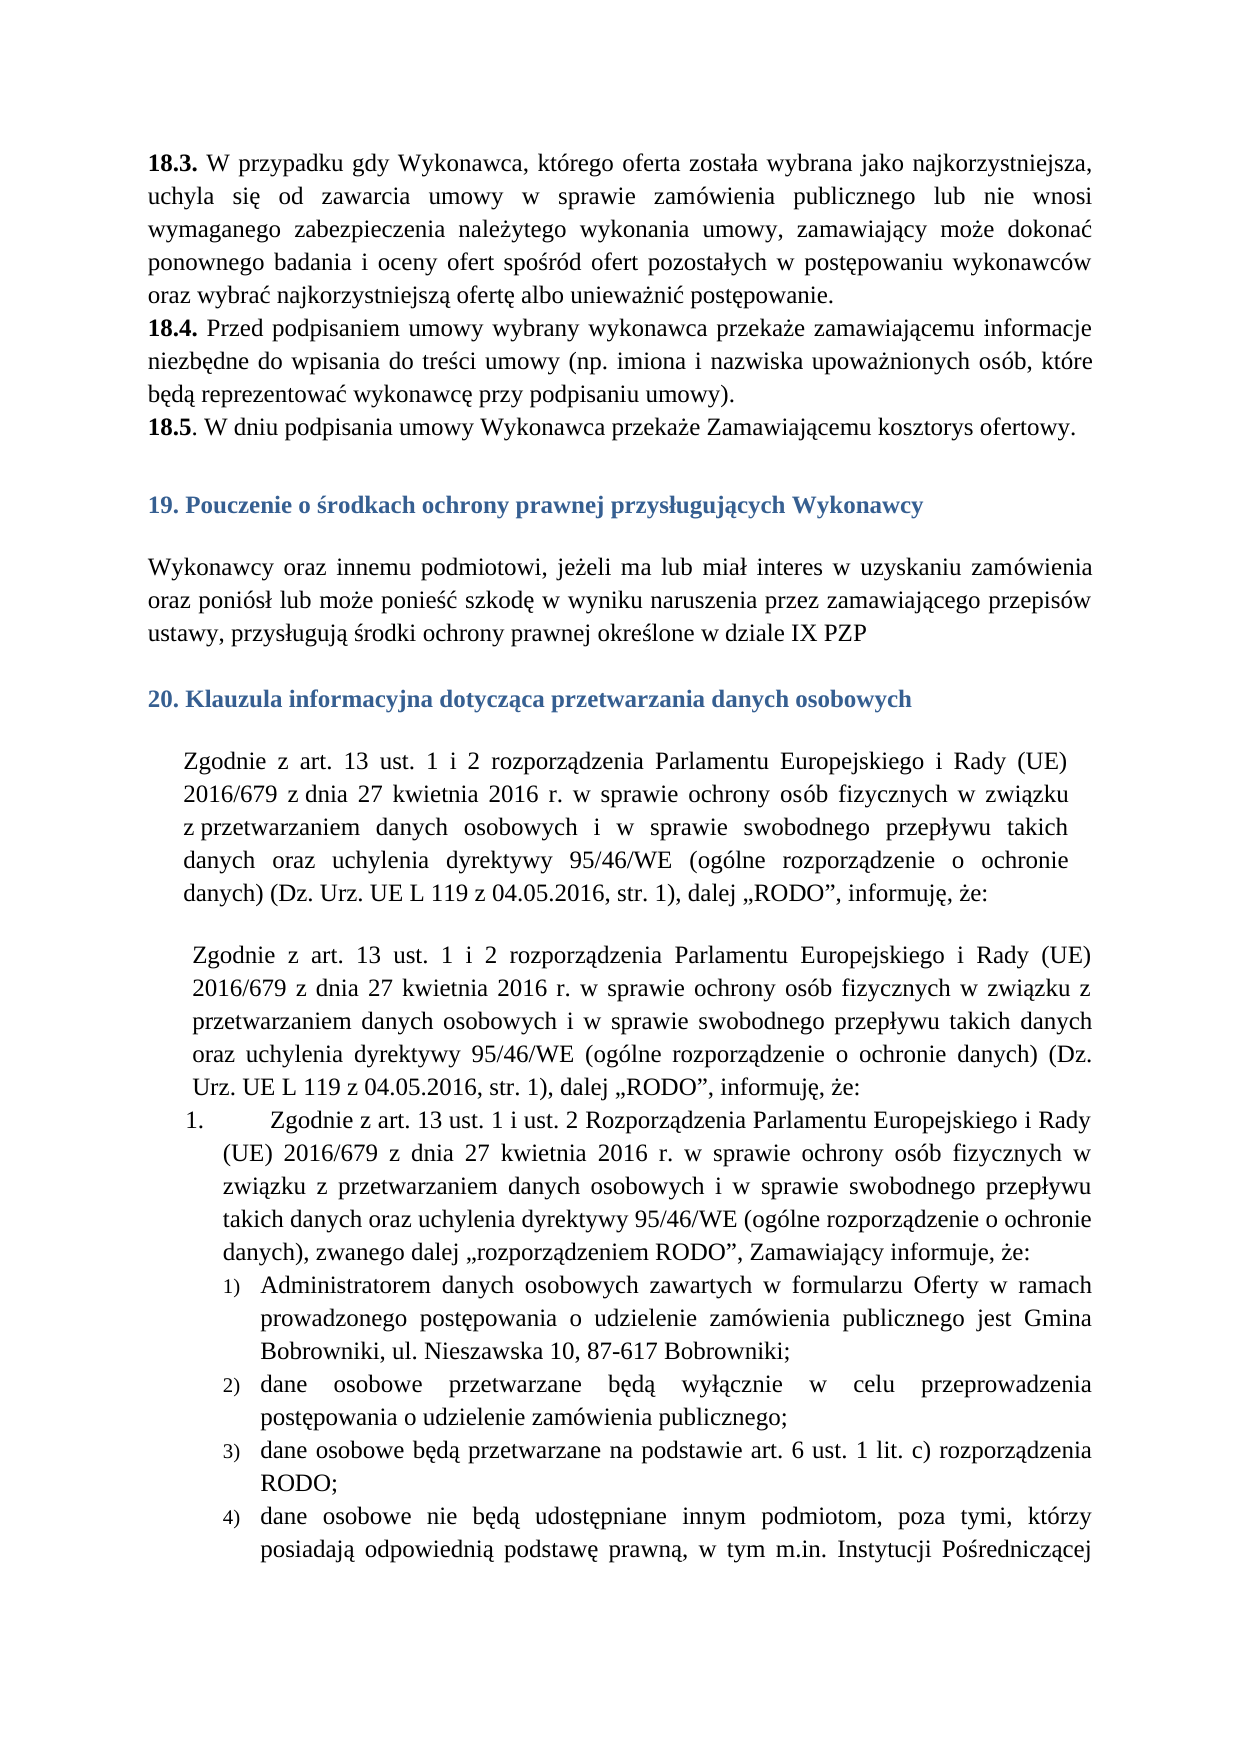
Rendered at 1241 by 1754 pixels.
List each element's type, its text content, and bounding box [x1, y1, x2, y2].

text Zgodnie z art. 13 ust. 1 i 2 rozporządzenia Parlamentu Europejskiego i Rady (UE) 2016/679 z dnia 27 kwietnia 2016 r. w sprawie ochrony osób fizycznych w związku z przetwarzaniem danych osobowych i w sprawie swobodnego przepływu takich danych oraz uchylenia dyrektywy 95/46/WE (ogólne rozporządzenie o ochronie danych) (Dz. Urz. UE L 119 z 04.05.2016, str. 1), dalej „RODO”, informuję, że: [192, 940, 1093, 1101]
subtitle 19. Pouczenie o środkach ochrony prawnej przysługujących Wykonawcy [148, 491, 1093, 519]
list dane osobowe będą przetwarzane na podstawie art. 6 ust. 1 lit. c) rozporządzenia RODO; [223, 1435, 1093, 1497]
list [223, 1501, 1093, 1563]
list Administratorem danych osobowych zawartych w formularzu Oferty w ramach prowadzonego postępowania o udzielenie zamówienia publicznego jest Gmina Bobrowniki, ul. Nieszawska 10, 87-617 Bobrowniki; [223, 1270, 1093, 1365]
text Zgodnie z art. 13 ust. 1 i 2 rozporządzenia Parlamentu Europejskiego i Rady (UE) 2016/679 z dnia 27 kwietnia 2016 r. w sprawie ochrony osób fizycznych w związku z przetwarzaniem danych osobowych i w sprawie swobodnego przepływu takich danych oraz uchylenia dyrektywy 95/46/WE (ogólne rozporządzenie o ochronie danych) (Dz. Urz. UE L 119 z 04.05.2016, str. 1), dalej „RODO”, informuję, że: [183, 746, 1069, 907]
text Wykonawcy oraz innemu podmiotowi, jeżeli ma lub miał interes w uzyskaniu zamówienia oraz poniósł lub może ponieść szkodę w wyniku naruszenia przez zamawiającego przepisów ustawy, przysługują środki ochrony prawnej określone w dziale IX PZP [148, 552, 1093, 647]
subtitle 20. Klauzula informacyjna dotycząca przetwarzania danych osobowych [148, 684, 1093, 713]
list dane osobowe przetwarzane będą wyłącznie w celu przeprowadzenia postępowania o udzielenie zamówienia publicznego; [223, 1369, 1093, 1431]
text 18.3. W przypadku gdy Wykonawca, którego oferta została wybrana jako najkorzystniejsza, uchyla się od zawarcia umowy w sprawie zamówienia publicznego lub nie wnosi wymaganego zabezpieczenia należytego wykonania umowy, zamawiający może dokonać ponownego badania i oceny ofert spośród ofert pozostałych w postępowaniu wykonawców oraz wybrać najkorzystniejszą ofertę albo unieważnić postępowanie. [148, 148, 1093, 308]
list Zgodnie z art. 13 ust. 1 i ust. 2 Rozporządzenia Parlamentu Europejskiego i Rady (UE) 2016/679 z dnia 27 kwietnia 2016 r. w sprawie ochrony osób fizycznych w związku z przetwarzaniem danych osobowych i w sprawie swobodnego przepływu takich danych oraz uchylenia dyrektywy 95/46/WE (ogólne rozporządzenie o ochronie danych), zwanego dalej „rozporządzeniem RODO”, Zamawiający informuje, że: [185, 1105, 1093, 1266]
text 18.5. W dniu podpisania umowy Wykonawca przekaże Zamawiającemu kosztorys ofertowy. [148, 412, 1093, 441]
text 18.4. Przed podpisaniem umowy wybrany wykonawca przekaże zamawiającemu informacje niezbędne do wpisania do treści umowy (np. imiona i nazwiska upoważnionych osób, które będą reprezentować wykonawcę przy podpisaniu umowy). [148, 313, 1093, 408]
